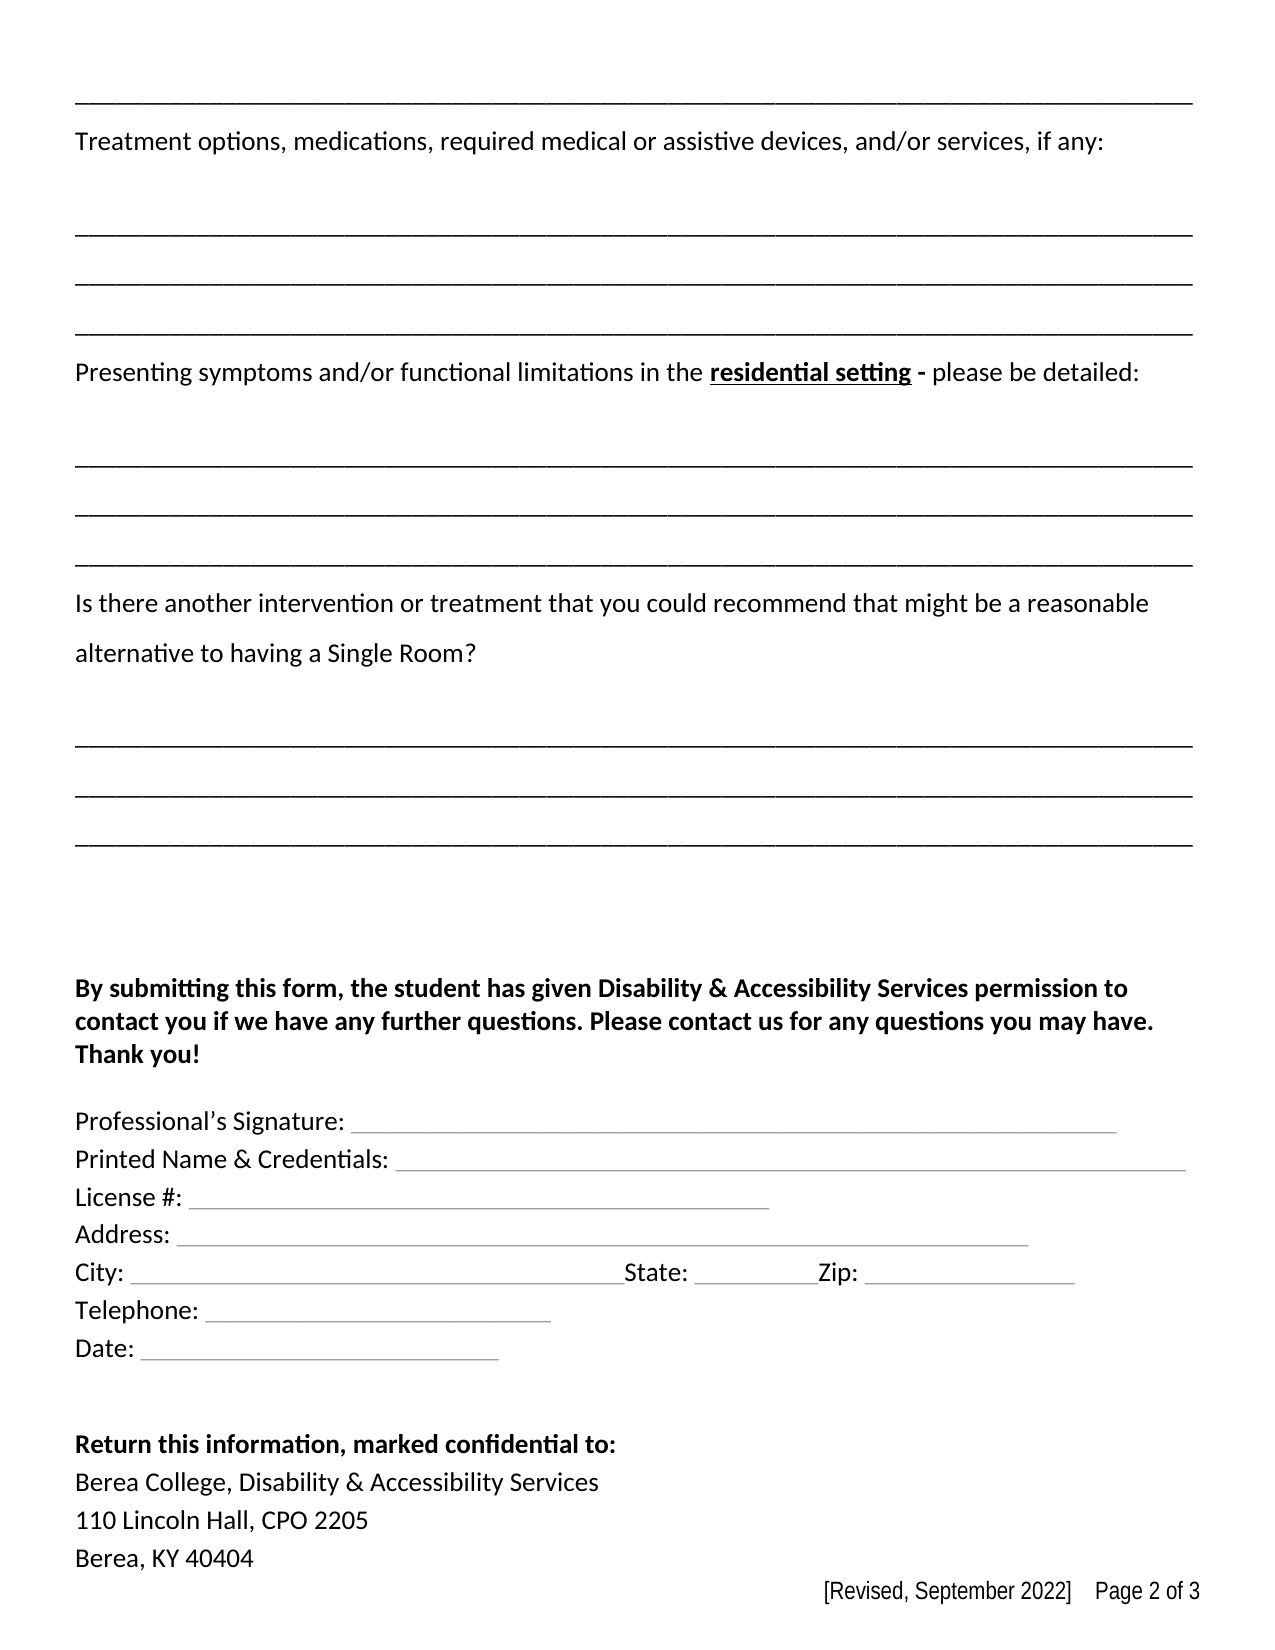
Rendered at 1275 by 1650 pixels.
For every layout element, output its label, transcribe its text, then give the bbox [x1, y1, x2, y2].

text Professional’s Signature: Printed Name & Credentials: License #: Address: City: State: Zip: Telephone: Date: [75, 1104, 1200, 1364]
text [75, 75, 1200, 897]
text By submitting this form, the student has given Disability & Accessibility Services permission to contact you if we have any further questions. Please contact us for any questions you may have. Thank you! [75, 971, 1200, 1104]
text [75, 1428, 1200, 1574]
